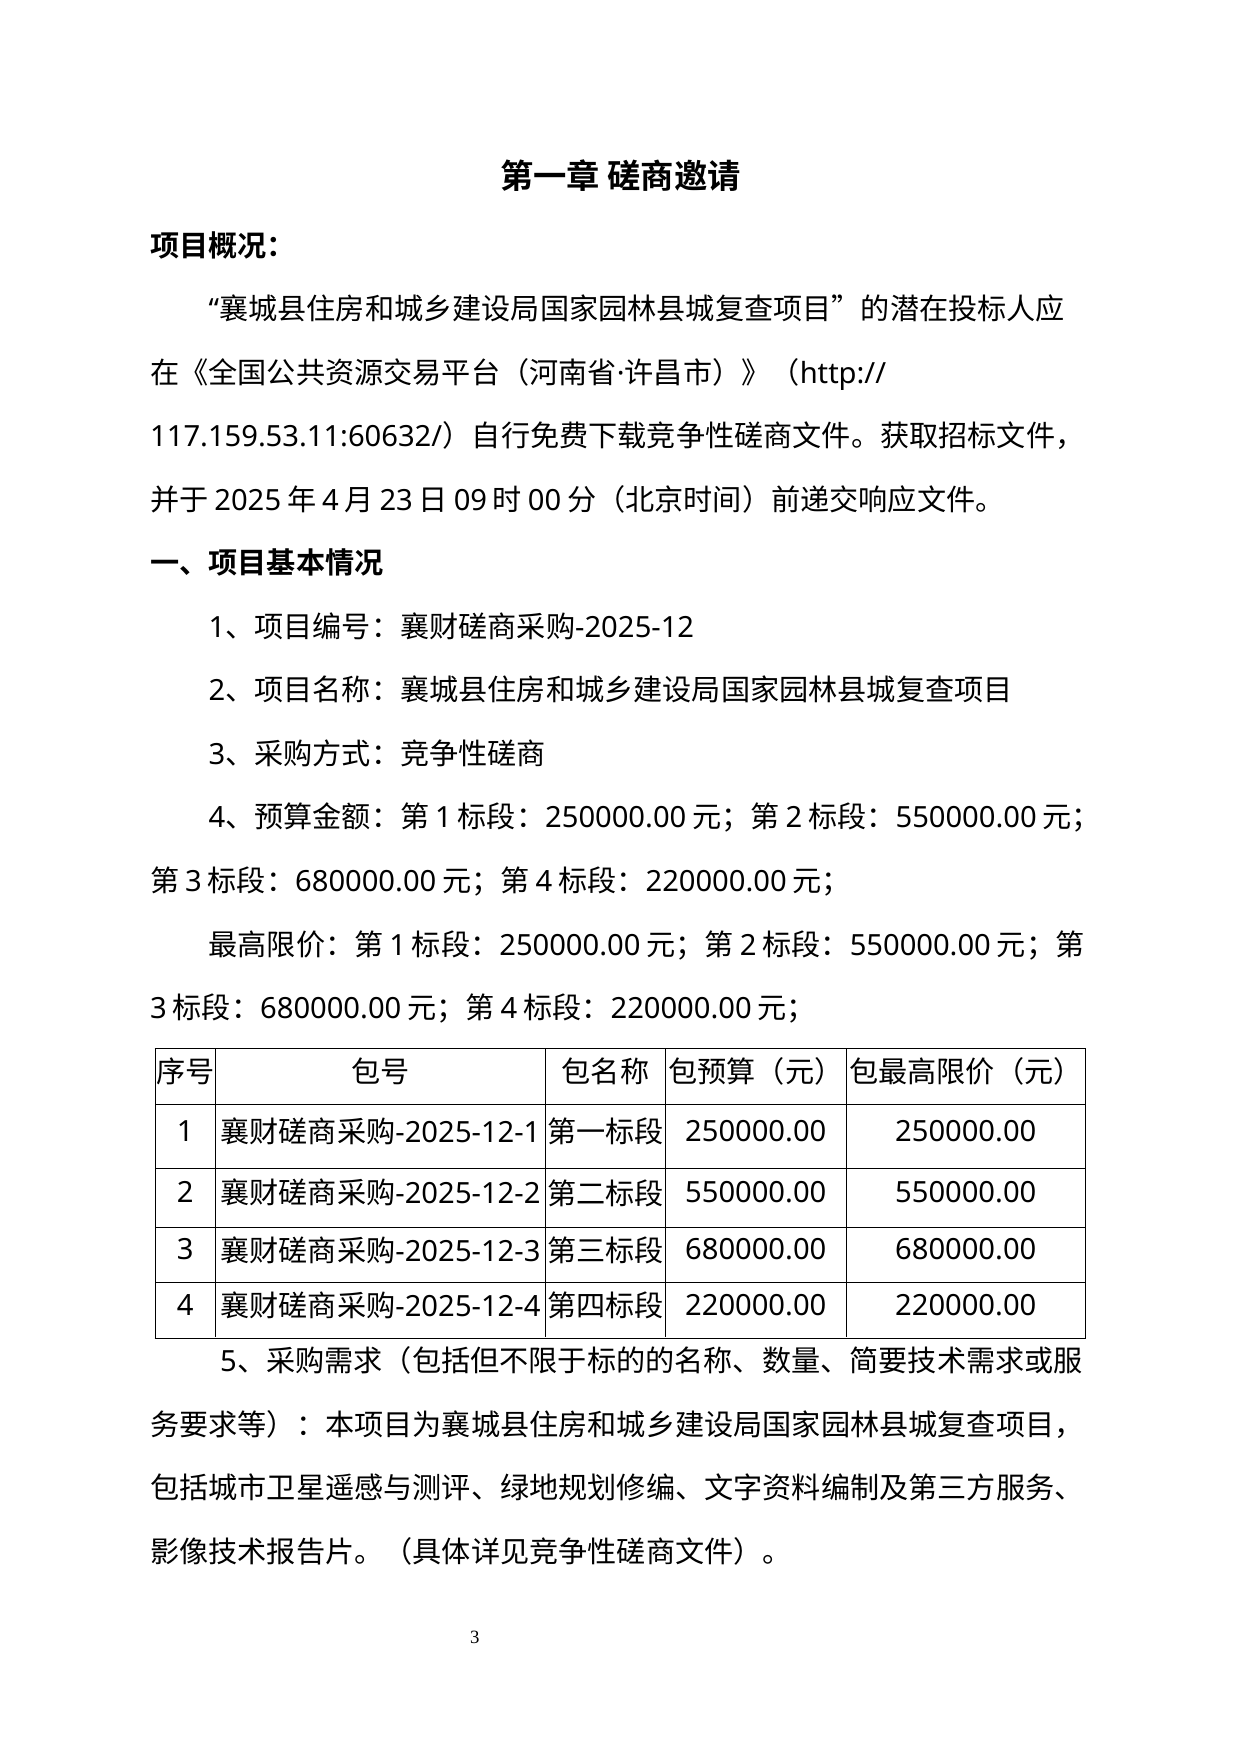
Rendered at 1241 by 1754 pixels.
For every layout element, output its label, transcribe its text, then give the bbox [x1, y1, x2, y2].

text 3、采购方式：竞争性磋商 [150, 730, 1090, 773]
text 第一章 磋商邀请 [150, 150, 1090, 198]
table_header 包号 [216, 1049, 545, 1103]
table_cell 220000.00 [847, 1283, 1085, 1337]
table_header 包预算（元） [666, 1049, 846, 1103]
table_cell 1 [156, 1105, 215, 1168]
table_cell 550000.00 [666, 1169, 846, 1227]
table_cell 第二标段 [546, 1169, 665, 1227]
text 2、项目名称：襄城县住房和城乡建设局国家园林县城复查项目 [150, 667, 1090, 709]
table_cell 4 [156, 1283, 215, 1337]
text 项目概况： [150, 222, 1090, 264]
table_cell 3 [156, 1228, 215, 1282]
table_cell 250000.00 [847, 1105, 1085, 1168]
table_cell 220000.00 [666, 1283, 846, 1337]
text 1、项目编号：襄财磋商采购-2025-12 [150, 603, 1090, 646]
table_cell 襄财磋商采购-2025-12-4 [216, 1283, 545, 1337]
table_header 包名称 [546, 1049, 665, 1103]
table_header 序号 [156, 1049, 215, 1103]
table_cell 550000.00 [847, 1169, 1085, 1227]
table_cell 襄财磋商采购-2025-12-2 [216, 1169, 545, 1227]
text 5、采购需求（包括但不限于标的的名称、数量、简要技术需求或服务要求等）：本项目为襄城县住房和城乡建设局国家园林县城复查项目，包括城市卫星遥感与测评、绿地规划修编、文字资料编制及第三方服务、影像技术报告片。（具体详见竞争性磋商文件）。 [150, 1338, 1090, 1571]
table_cell 250000.00 [666, 1105, 846, 1168]
text 最高限价：第1标段：250000.00元；第2标段：550000.00元；第3标段：680000.00元；第4标段：220000.00元； [150, 921, 1090, 1027]
table_cell 襄财磋商采购-2025-12-1 [216, 1105, 545, 1168]
text “襄城县住房和城乡建设局国家园林县城复查项目”的潜在投标人应在《全国公共资源交易平台（河南省·许昌市）》（http://117.159.53.11:60632/）自行免费下载竞争性磋商文件。获取招标文件，并于2025年4月23日09时00分（北京时间）前递交响应文件。 [150, 286, 1090, 519]
text 一、项目基本情况 [150, 540, 1090, 582]
table_cell 680000.00 [666, 1228, 846, 1282]
table_cell 2 [156, 1169, 215, 1227]
table_cell 680000.00 [847, 1228, 1085, 1282]
table_header 包最高限价（元） [847, 1049, 1085, 1103]
table_cell 襄财磋商采购-2025-12-3 [216, 1228, 545, 1282]
table_cell 第一标段 [546, 1105, 665, 1168]
table_cell 第四标段 [546, 1283, 665, 1337]
text 4、预算金额：第1标段：250000.00元；第2标段：550000.00元；第3标段：680000.00元；第4标段：220000.00元； [150, 794, 1090, 900]
table_cell 第三标段 [546, 1228, 665, 1282]
